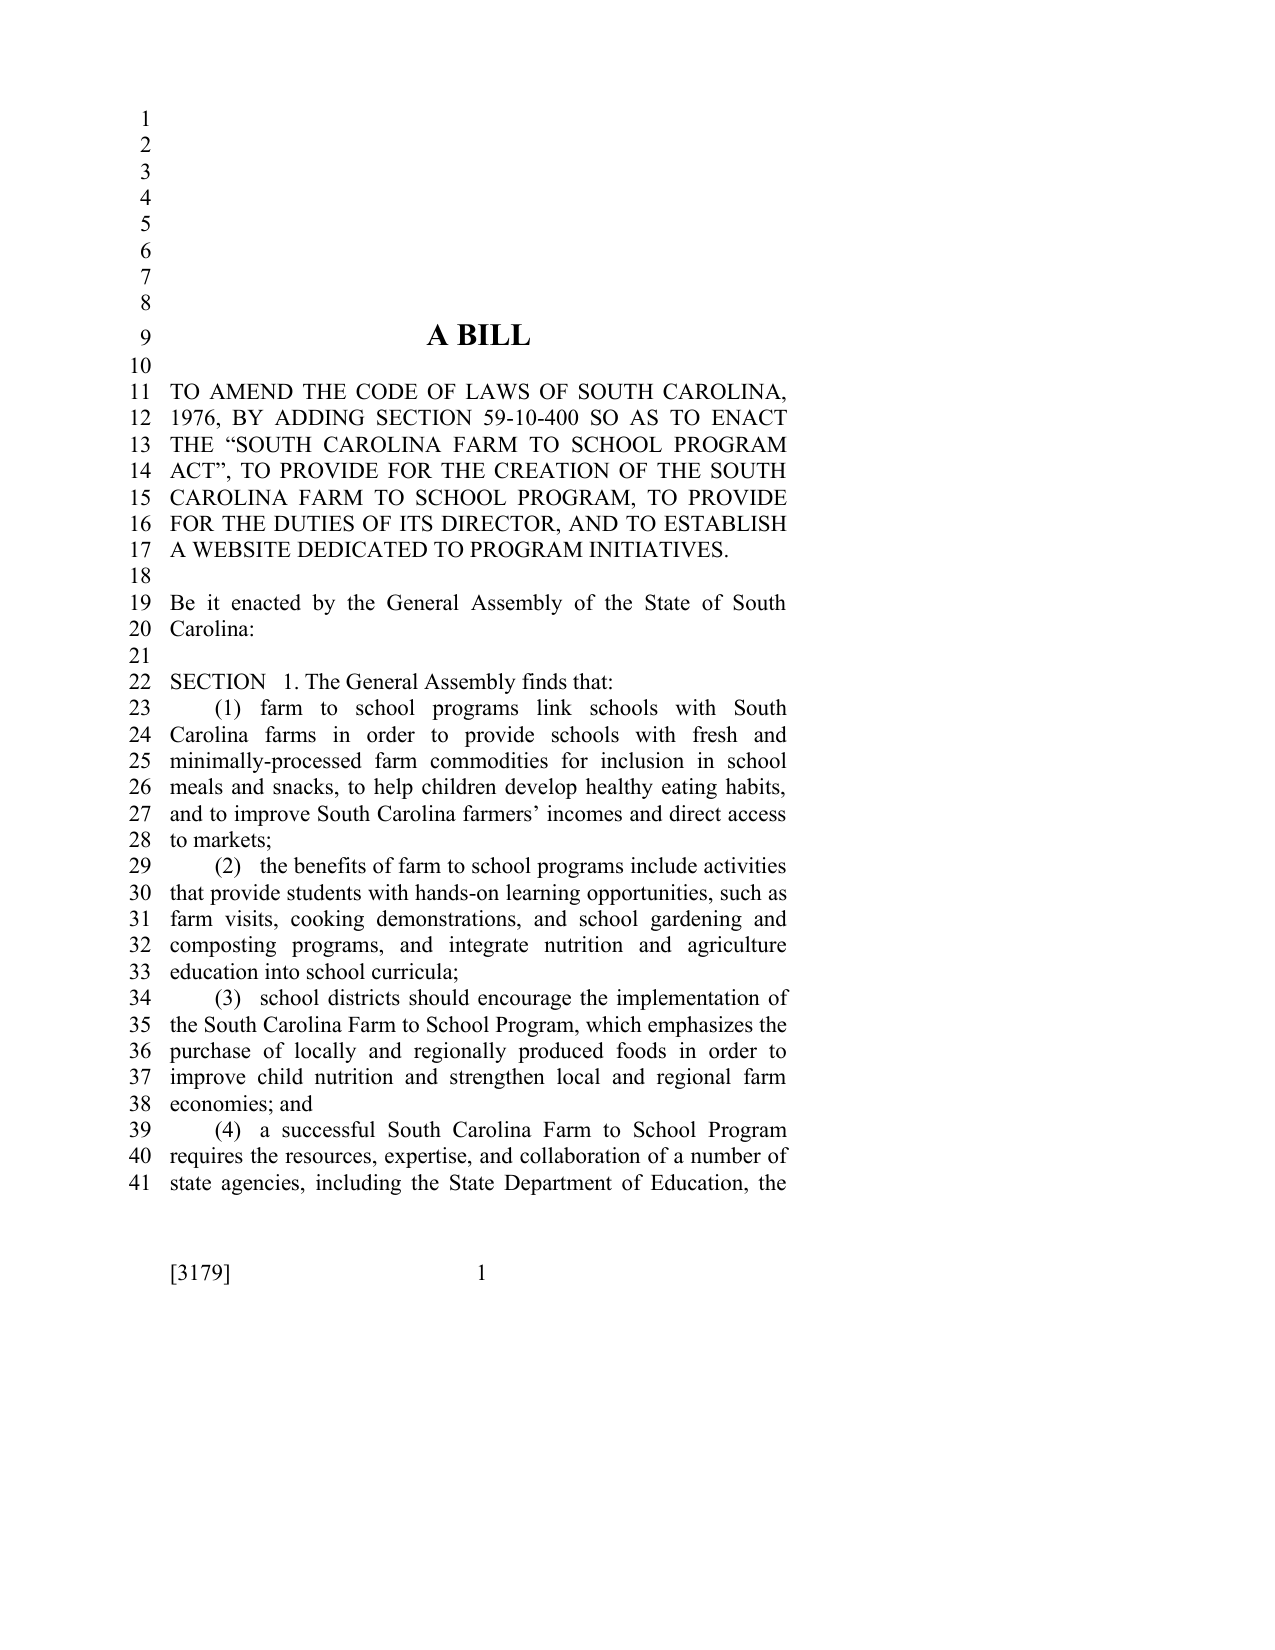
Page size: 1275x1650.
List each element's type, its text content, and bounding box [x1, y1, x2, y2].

text TO AMEND THE CODE OF LAWS OF SOUTH CAROLINA, 1976, BY ADDING SECTION 59-10-400 SO AS TO ENACT THE “SOUTH CAROLINA FARM TO SCHOOL PROGRAM ACT”, TO PROVIDE FOR THE CREATION OF THE SOUTH CAROLINA FARM TO SCHOOL PROGRAM, TO PROVIDE FOR THE DUTIES OF ITS DIRECTOR, AND TO ESTABLISH A WEBSITE DEDICATED TO PROGRAM INITIATIVES. [169, 378, 787, 563]
text Be it enacted by the General Assembly of the State of South Carolina: [169, 589, 787, 642]
text A BILL [169, 316, 787, 352]
text (2) the benefits of farm to school programs include activities that provide students with hands-on learning opportunities, such as farm visits, cooking demonstrations, and school gardening and composting programs, and integrate nutrition and agriculture education into school curricula; [169, 852, 787, 984]
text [169, 1116, 787, 1195]
text SECTION 1. The General Assembly finds that: [169, 668, 787, 694]
text (3) school districts should encourage the implementation of the South Carolina Farm to School Program, which emphasizes the purchase of locally and regionally produced foods in order to improve child nutrition and strengthen local and regional farm economies; and [169, 984, 787, 1116]
text (1) farm to school programs link schools with South Carolina farms in order to provide schools with fresh and minimally-processed farm commodities for inclusion in school meals and snacks, to help children develop healthy eating habits, and to improve South Carolina farmers’ incomes and direct access to markets; [169, 694, 787, 852]
